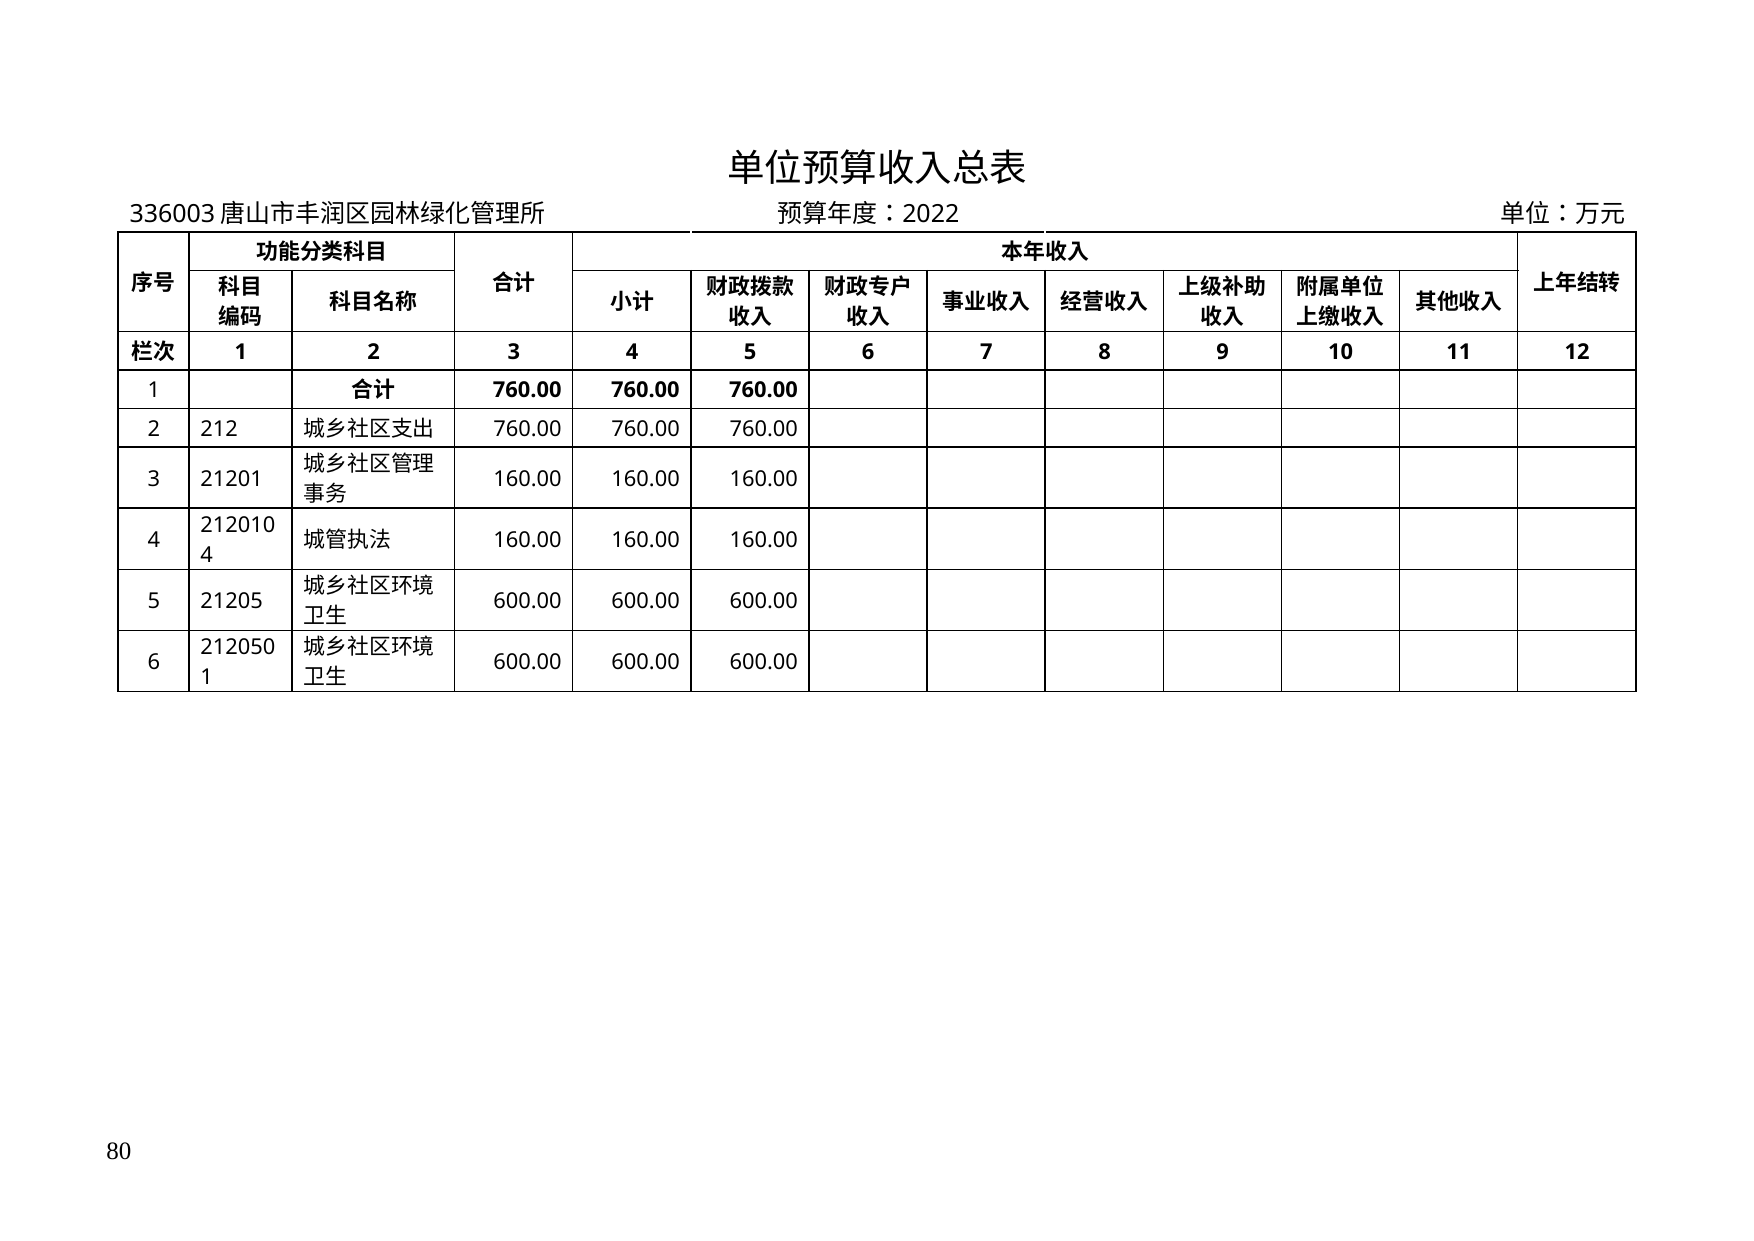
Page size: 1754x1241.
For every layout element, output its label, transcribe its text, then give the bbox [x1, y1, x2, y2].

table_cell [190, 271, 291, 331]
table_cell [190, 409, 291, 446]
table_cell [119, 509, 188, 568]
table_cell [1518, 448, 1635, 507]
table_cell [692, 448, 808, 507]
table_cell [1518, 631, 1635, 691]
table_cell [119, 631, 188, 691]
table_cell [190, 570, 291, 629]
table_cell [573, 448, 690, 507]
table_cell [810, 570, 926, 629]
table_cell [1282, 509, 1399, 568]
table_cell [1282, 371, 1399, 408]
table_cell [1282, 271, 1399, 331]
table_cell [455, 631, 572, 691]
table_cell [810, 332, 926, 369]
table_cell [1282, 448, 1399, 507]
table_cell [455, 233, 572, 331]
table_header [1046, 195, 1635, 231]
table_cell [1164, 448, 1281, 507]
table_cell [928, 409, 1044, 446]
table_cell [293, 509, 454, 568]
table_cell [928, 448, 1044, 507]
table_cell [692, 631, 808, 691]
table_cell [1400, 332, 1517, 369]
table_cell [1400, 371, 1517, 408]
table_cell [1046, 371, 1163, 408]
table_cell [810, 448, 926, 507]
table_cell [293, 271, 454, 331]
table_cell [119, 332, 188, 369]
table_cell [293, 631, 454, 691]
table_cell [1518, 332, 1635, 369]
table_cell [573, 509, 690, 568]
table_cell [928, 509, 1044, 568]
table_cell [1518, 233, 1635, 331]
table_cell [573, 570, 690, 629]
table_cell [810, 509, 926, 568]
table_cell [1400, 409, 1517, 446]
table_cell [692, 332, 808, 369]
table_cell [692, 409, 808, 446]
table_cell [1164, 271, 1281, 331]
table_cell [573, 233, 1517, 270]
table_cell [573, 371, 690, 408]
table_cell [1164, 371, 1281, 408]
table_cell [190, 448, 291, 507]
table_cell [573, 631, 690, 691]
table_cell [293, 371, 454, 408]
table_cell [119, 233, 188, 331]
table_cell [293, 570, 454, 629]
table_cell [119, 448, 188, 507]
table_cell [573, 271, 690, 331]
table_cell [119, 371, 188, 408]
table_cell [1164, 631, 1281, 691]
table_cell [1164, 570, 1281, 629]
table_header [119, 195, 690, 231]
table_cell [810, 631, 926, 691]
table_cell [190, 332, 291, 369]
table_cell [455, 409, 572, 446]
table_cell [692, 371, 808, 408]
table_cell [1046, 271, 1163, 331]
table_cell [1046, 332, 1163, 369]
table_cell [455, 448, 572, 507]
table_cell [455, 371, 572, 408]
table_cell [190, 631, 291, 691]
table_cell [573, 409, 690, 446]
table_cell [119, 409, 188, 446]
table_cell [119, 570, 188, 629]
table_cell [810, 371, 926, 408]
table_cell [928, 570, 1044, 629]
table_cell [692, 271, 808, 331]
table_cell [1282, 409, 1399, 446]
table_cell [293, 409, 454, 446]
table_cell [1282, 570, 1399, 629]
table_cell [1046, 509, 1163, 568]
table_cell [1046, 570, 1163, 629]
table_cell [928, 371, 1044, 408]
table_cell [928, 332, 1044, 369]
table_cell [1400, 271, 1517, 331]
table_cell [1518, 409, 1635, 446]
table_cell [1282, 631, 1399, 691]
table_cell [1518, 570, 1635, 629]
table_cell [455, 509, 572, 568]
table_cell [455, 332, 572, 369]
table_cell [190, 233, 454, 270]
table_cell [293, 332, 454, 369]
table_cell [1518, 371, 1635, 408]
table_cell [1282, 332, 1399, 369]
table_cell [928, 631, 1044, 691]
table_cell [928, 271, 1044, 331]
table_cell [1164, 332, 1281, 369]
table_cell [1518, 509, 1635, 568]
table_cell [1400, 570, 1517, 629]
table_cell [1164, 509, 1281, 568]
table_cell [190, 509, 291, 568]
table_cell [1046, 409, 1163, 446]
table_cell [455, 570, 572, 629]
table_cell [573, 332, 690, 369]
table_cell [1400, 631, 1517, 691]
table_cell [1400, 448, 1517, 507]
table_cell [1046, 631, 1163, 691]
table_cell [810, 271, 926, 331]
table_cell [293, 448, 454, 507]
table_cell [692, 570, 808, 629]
text 单位预算收入总表 [106, 142, 1648, 193]
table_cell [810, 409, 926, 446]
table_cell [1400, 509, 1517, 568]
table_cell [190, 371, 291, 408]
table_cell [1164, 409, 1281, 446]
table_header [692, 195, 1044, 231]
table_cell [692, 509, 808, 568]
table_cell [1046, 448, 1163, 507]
